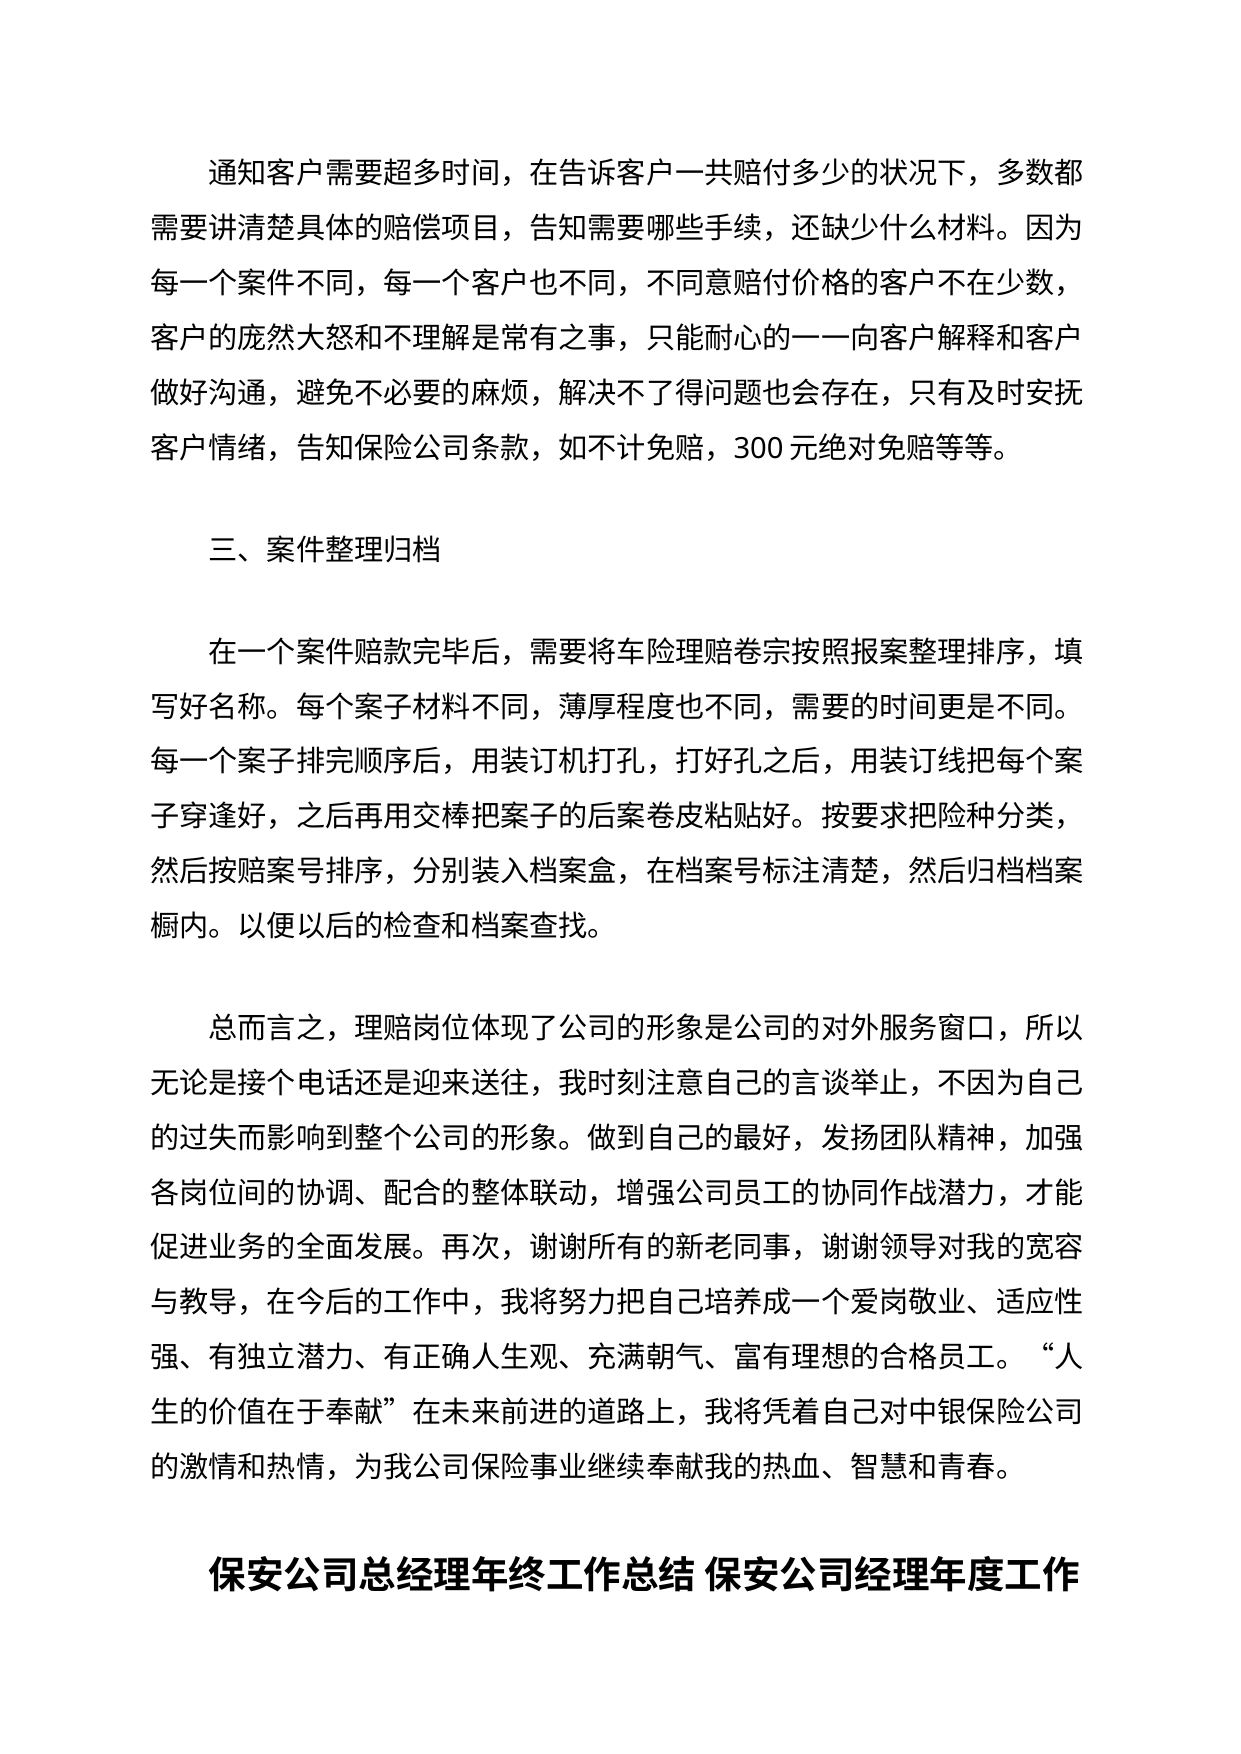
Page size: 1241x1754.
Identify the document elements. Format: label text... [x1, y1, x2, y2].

text 三、案件整理归档 [150, 526, 1090, 569]
text 通知客户需要超多时间，在告诉客户一共赔付多少的状况下，多数都需要讲清楚具体的赔偿项目，告知需要哪些手续，还缺少什么材料。因为每一个案件不同，每一个客户也不同，不同意赔付价格的客户不在少数，客户的庞然大怒和不理解是常有之事，只能耐心的一一向客户解释和客户做好沟通，避免不必要的麻烦，解决不了得问题也会存在，只有及时安抚客户情绪，告知保险公司条款，如不计免赔，300元绝对免赔等等。 [150, 150, 1090, 467]
text 在一个案件赔款完毕后，需要将车险理赔卷宗按照报案整理排序，填写好名称。每个案子材料不同，薄厚程度也不同，需要的时间更是不同。每一个案子排完顺序后，用装订机打孔，打好孔之后，用装订线把每个案子穿逢好，之后再用交棒把案子的后案卷皮粘贴好。按要求把险种分类，然后按赔案号排序，分别装入档案盒，在档案号标注清楚，然后归档档案橱内。以便以后的检查和档案查找。 [150, 628, 1090, 945]
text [150, 1545, 1090, 1600]
text 总而言之，理赔岗位体现了公司的形象是公司的对外服务窗口，所以无论是接个电话还是迎来送往，我时刻注意自己的言谈举止，不因为自己的过失而影响到整个公司的形象。做到自己的最好，发扬团队精神，加强各岗位间的协调、配合的整体联动，增强公司员工的协同作战潜力，才能促进业务的全面发展。再次，谢谢所有的新老同事，谢谢领导对我的宽容与教导，在今后的工作中，我将努力把自己培养成一个爱岗敬业、适应性强、有独立潜力、有正确人生观、充满朝气、富有理想的合格员工。“人生的价值在于奉献”在未来前进的道路上，我将凭着自己对中银保险公司的激情和热情，为我公司保险事业继续奉献我的热血、智慧和青春。 [150, 1004, 1090, 1486]
